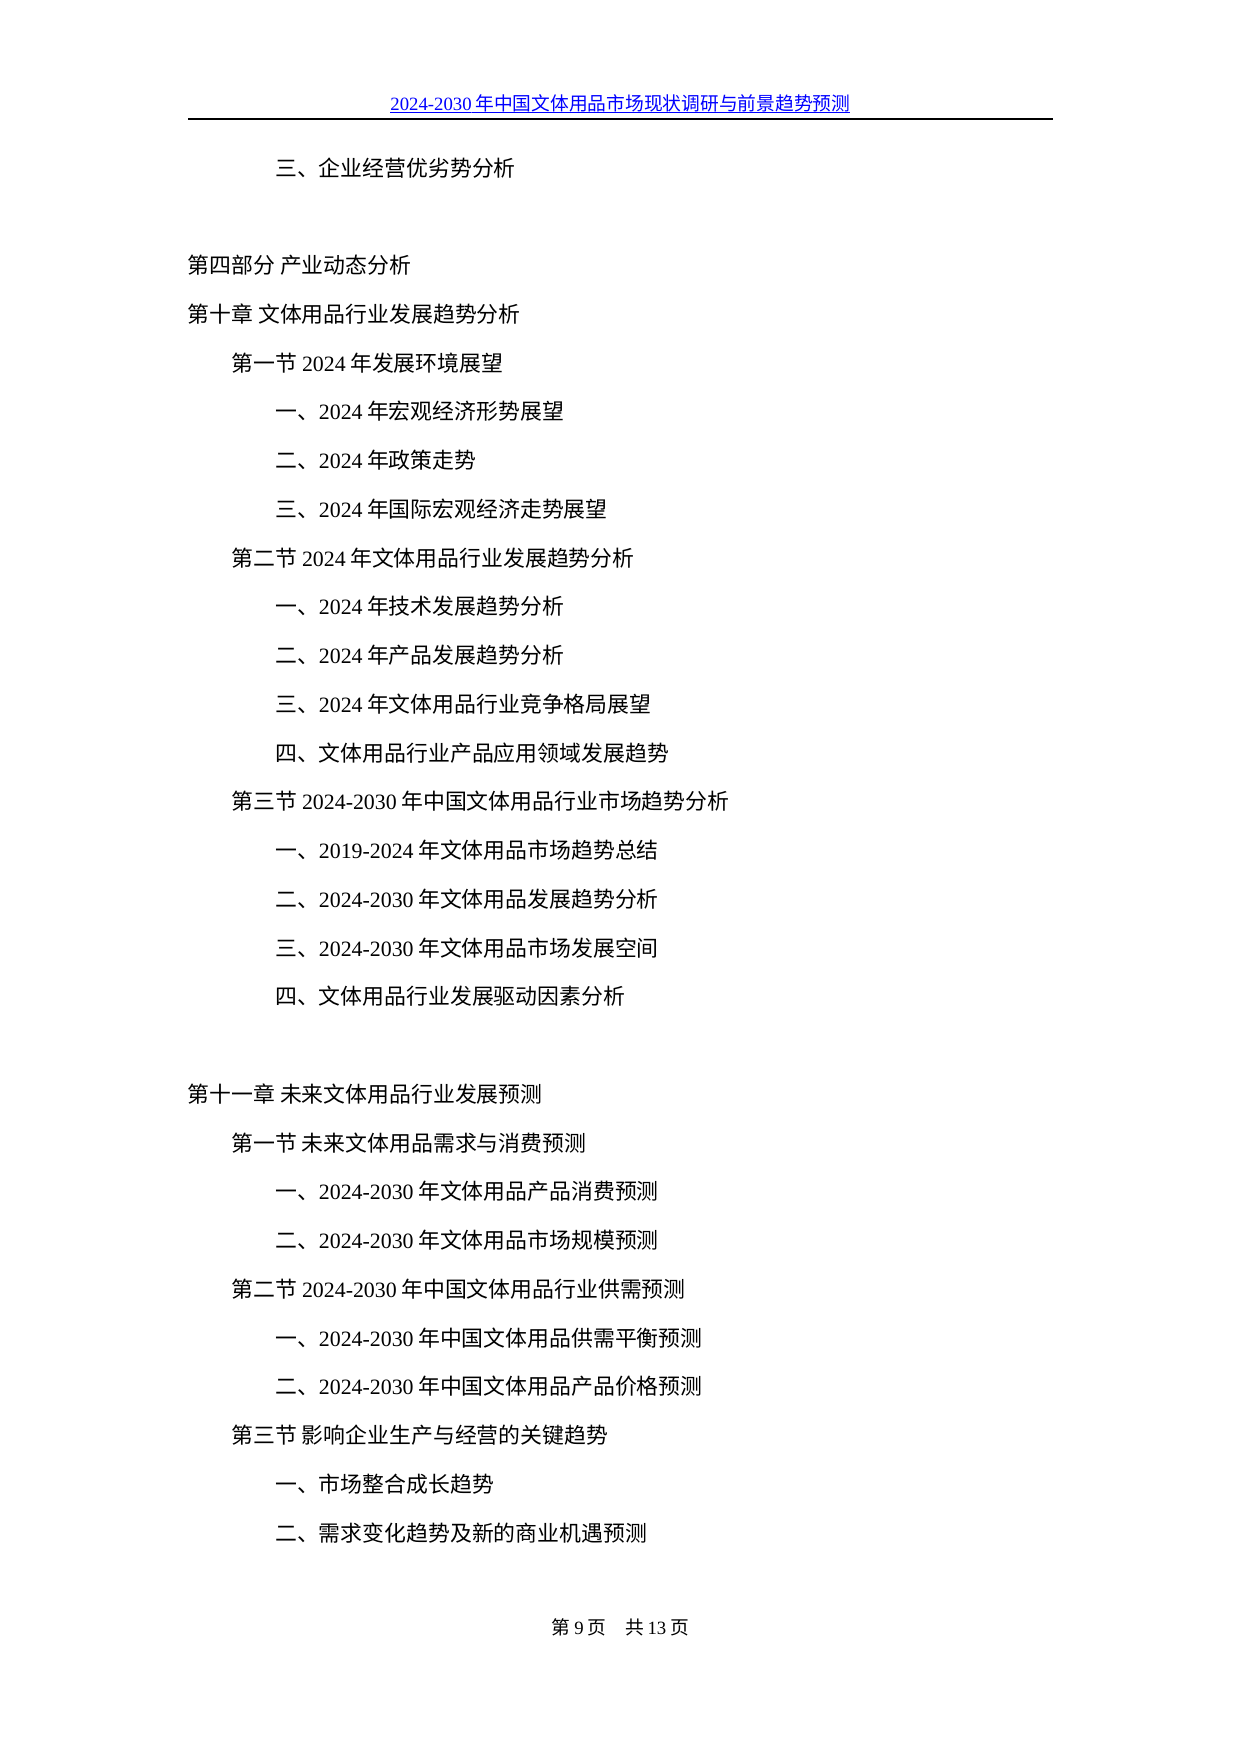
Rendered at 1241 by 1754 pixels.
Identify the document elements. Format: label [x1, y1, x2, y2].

text [187, 150, 1053, 1548]
